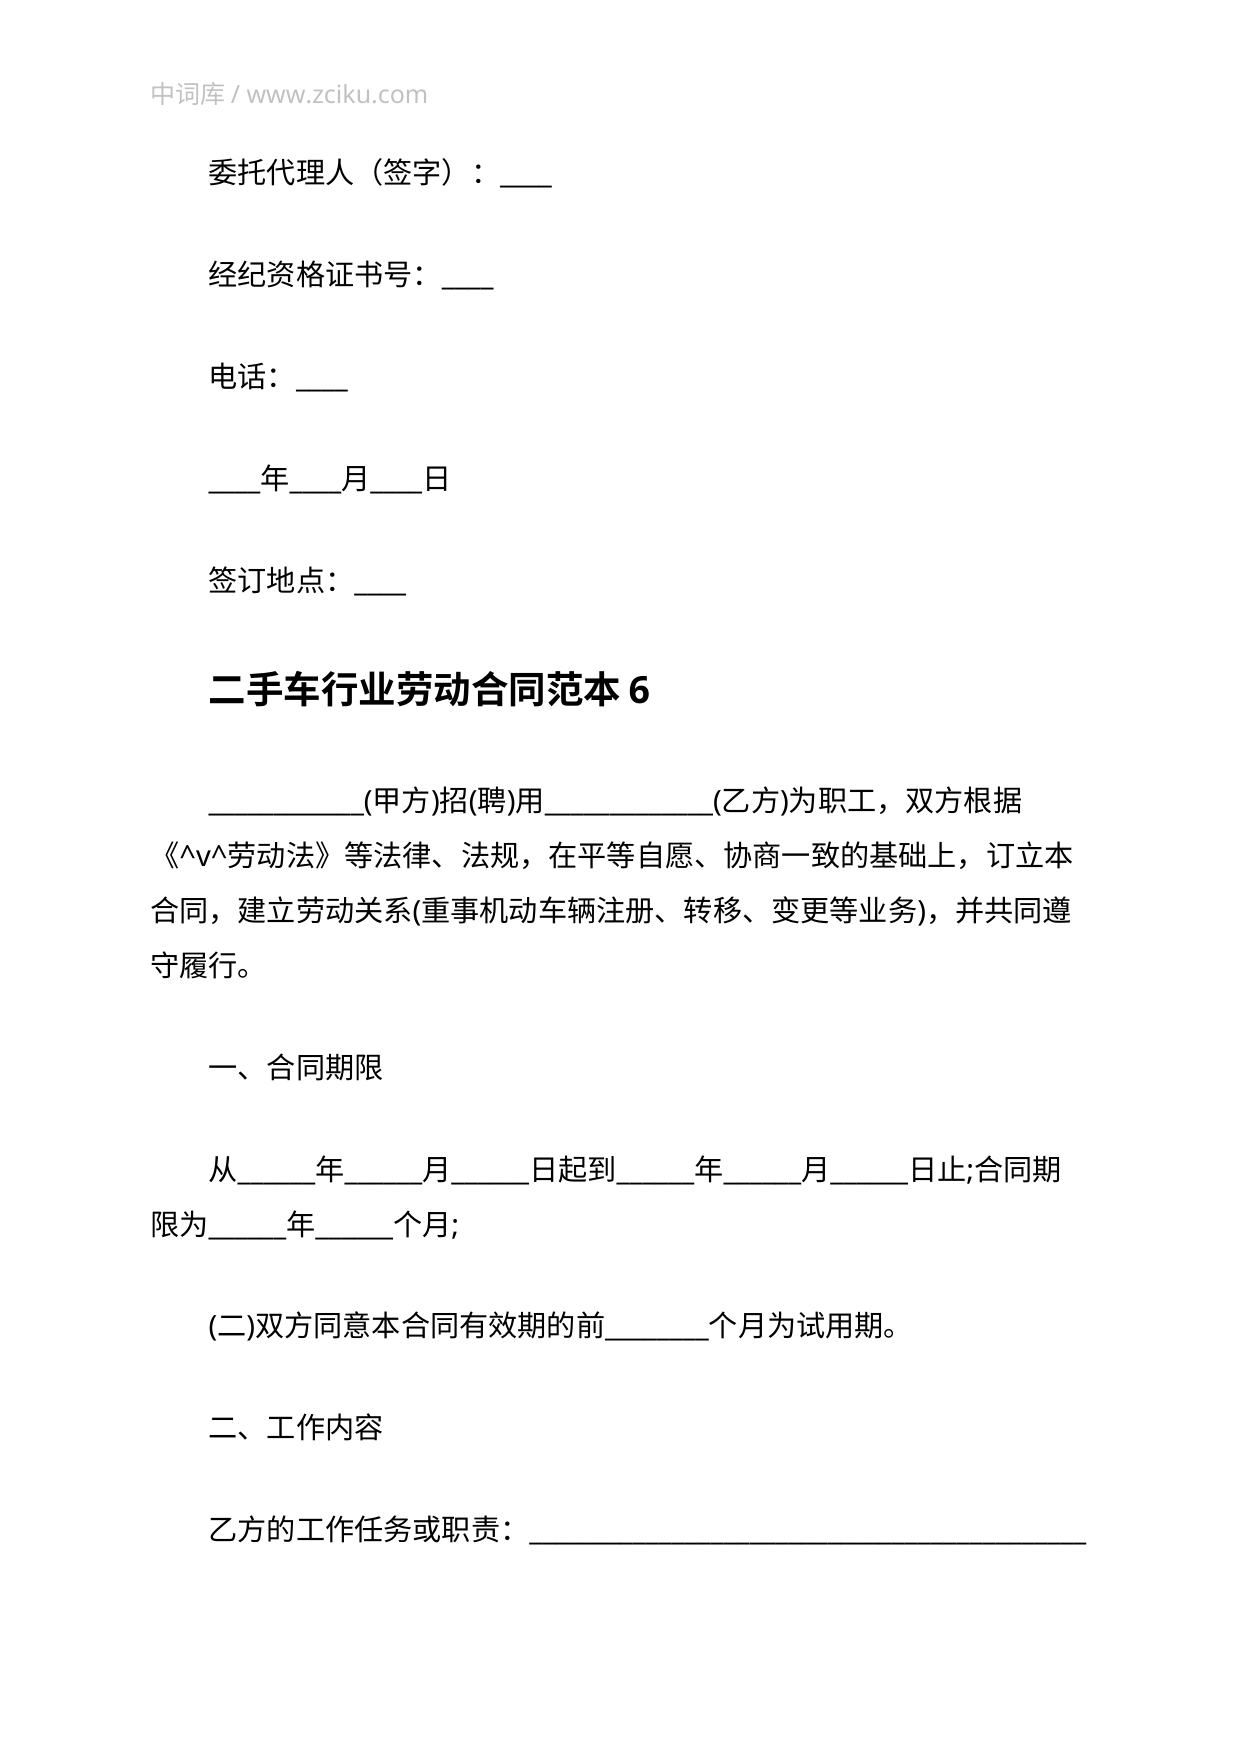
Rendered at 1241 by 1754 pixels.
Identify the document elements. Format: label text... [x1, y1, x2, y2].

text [150, 1507, 1090, 1549]
text ____________(甲方)招(聘)用_____________(乙方)为职工，双方根据《^v^劳动法》等法律、法规，在平等自愿、协商一致的基础上，订立本合同，建立劳动关系(重事机动车辆注册、转移、变更等业务)，并共同遵守履行。 [150, 777, 1090, 985]
text 二、工作内容 [150, 1405, 1090, 1447]
text 一、合同期限 [150, 1044, 1090, 1087]
text 经纪资格证书号：____ [150, 252, 1090, 294]
text (二)双方同意本合同有效期的前________个月为试用期。 [150, 1303, 1090, 1345]
text 二手车行业劳动合同范本6 [150, 660, 1090, 714]
text 电话：____ [150, 354, 1090, 396]
text 委托代理人（签字）：____ [150, 150, 1090, 192]
text 签订地点：____ [150, 558, 1090, 600]
text ____年____月____日 [150, 456, 1090, 498]
text 从______年______月______日起到______年______月______日止;合同期限为______年______个月; [150, 1146, 1090, 1243]
